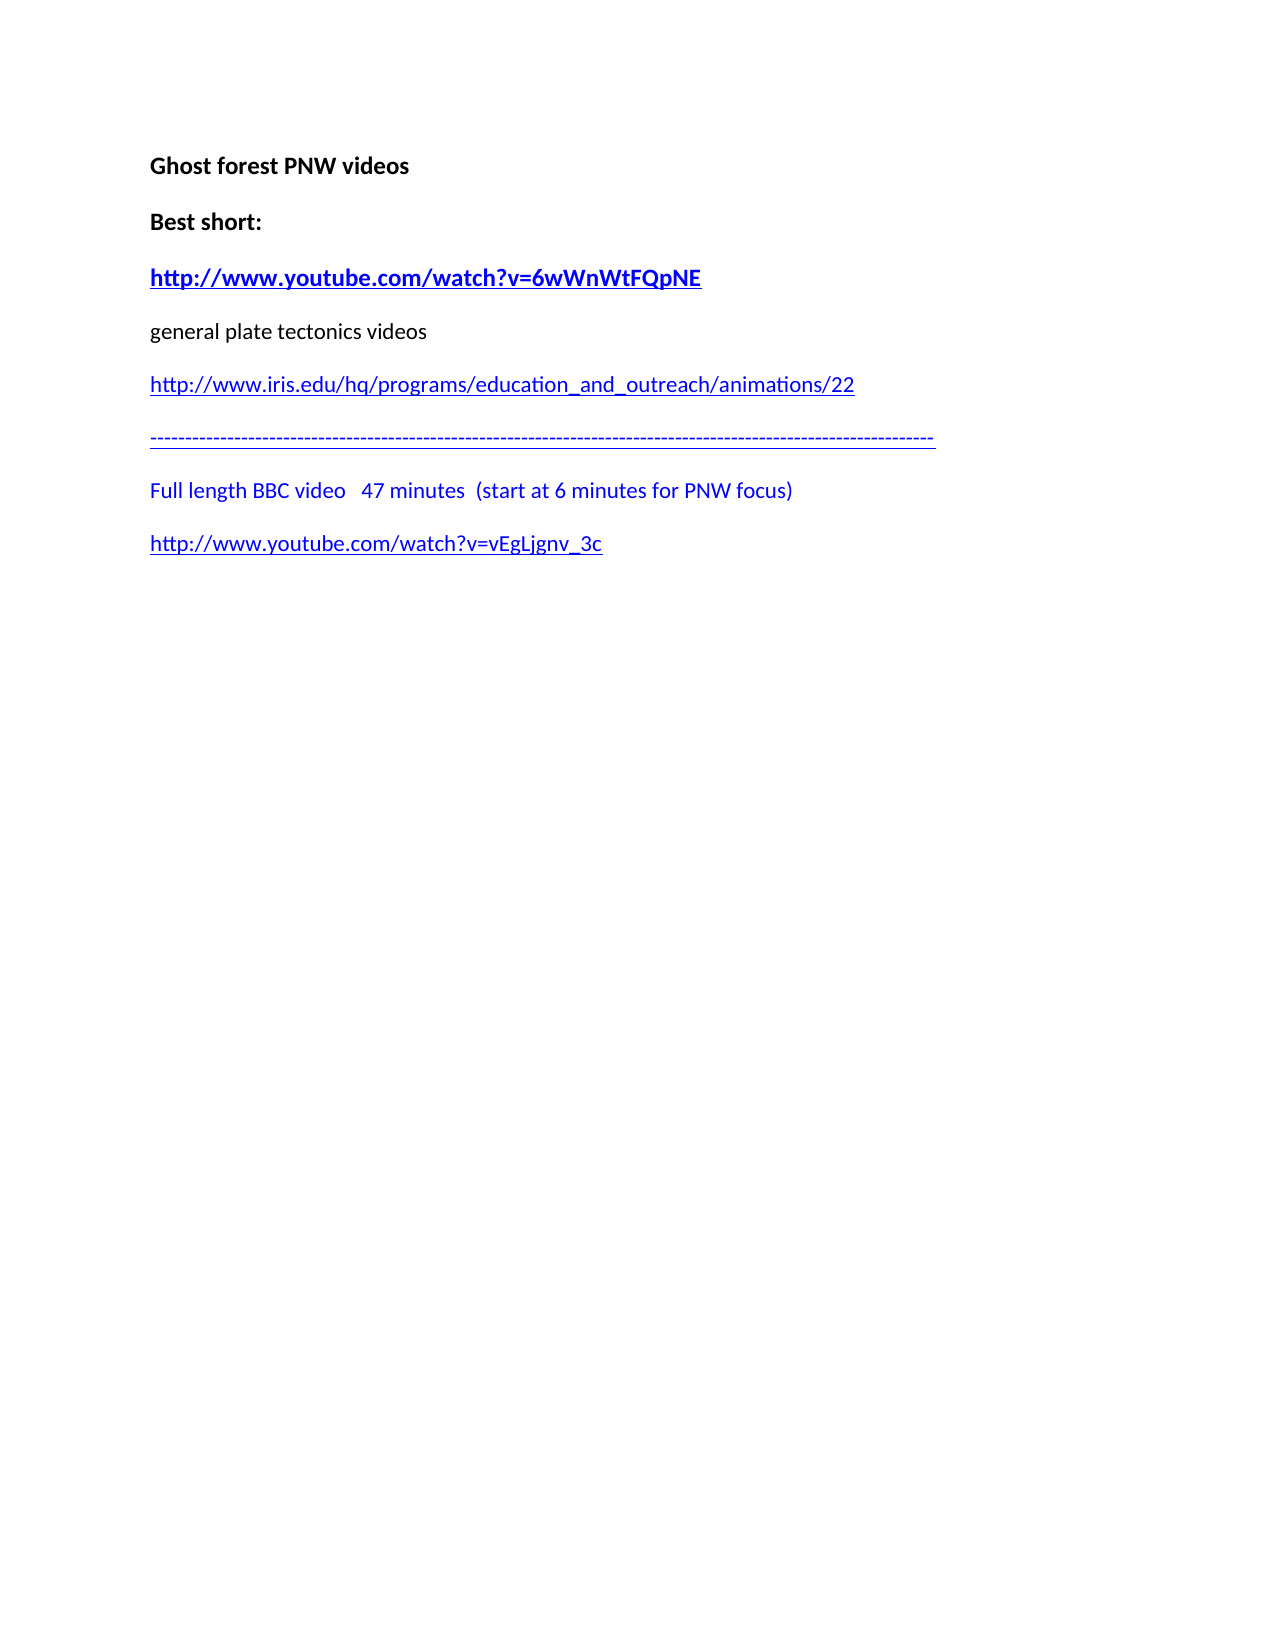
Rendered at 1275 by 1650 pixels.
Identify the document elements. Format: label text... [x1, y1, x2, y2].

text ---------------------------------------------------------------------------------------------------------------- [150, 423, 1125, 452]
text http://www.iris.edu/hq/programs/education_and_outreach/animations/22 [150, 371, 1125, 398]
text general plate tectonics videos [150, 317, 1125, 346]
text http://www.youtube.com/watch?v=6wWnWtFQpNE [150, 262, 1125, 292]
text Best short: [150, 206, 1125, 236]
text Full length BBC video 47 minutes (start at 6 minutes for PNW focus) [150, 477, 1125, 504]
text http://www.youtube.com/watch?v=vEgLjgnv_3c [150, 529, 1125, 558]
text Ghost forest PNW videos [150, 150, 1125, 181]
